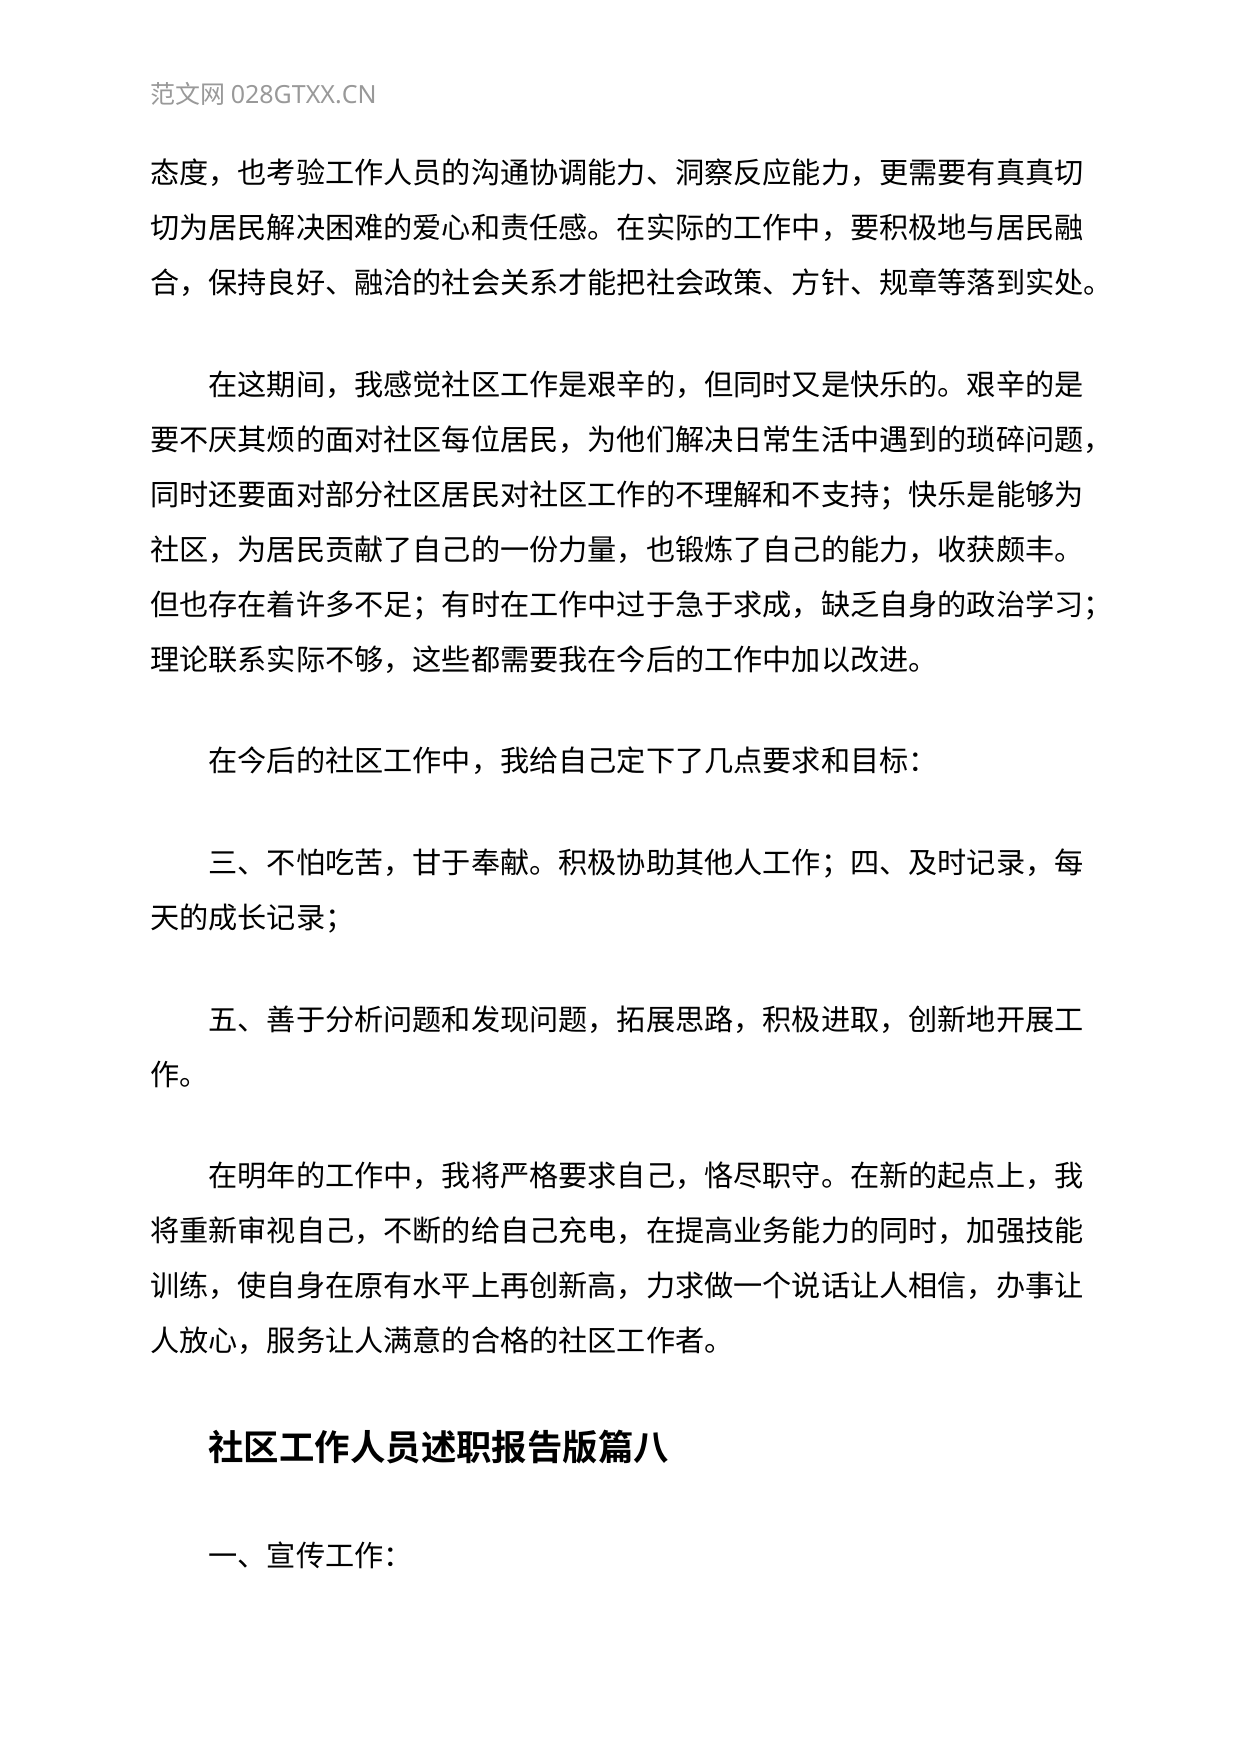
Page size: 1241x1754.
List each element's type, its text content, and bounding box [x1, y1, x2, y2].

text 一、宣传工作： [150, 1533, 1090, 1575]
text 五、善于分析问题和发现问题，拓展思路，积极进取，创新地开展工作。 [150, 996, 1090, 1093]
text 在这期间，我感觉社区工作是艰辛的，但同时又是快乐的。艰辛的是要不厌其烦的面对社区每位居民，为他们解决日常生活中遇到的琐碎问题，同时还要面对部分社区居民对社区工作的不理解和不支持；快乐是能够为社区，为居民贡献了自己的一份力量，也锻炼了自己的能力，收获颇丰。但也存在着许多不足；有时在工作中过于急于求成，缺乏自身的政治学习；理论联系实际不够，这些都需要我在今后的工作中加以改进。 [150, 362, 1090, 678]
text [150, 150, 1090, 302]
text 社区工作人员述职报告版篇八 [150, 1419, 1090, 1471]
text 在明年的工作中，我将严格要求自己，恪尽职守。在新的起点上，我将重新审视自己，不断的给自己充电，在提高业务能力的同时，加强技能训练，使自身在原有水平上再创新高，力求做一个说话让人相信，办事让人放心，服务让人满意的合格的社区工作者。 [150, 1153, 1090, 1360]
text 在今后的社区工作中，我给自己定下了几点要求和目标： [150, 738, 1090, 780]
text 三、不怕吃苦，甘于奉献。积极协助其他人工作；四、及时记录，每天的成长记录； [150, 839, 1090, 937]
